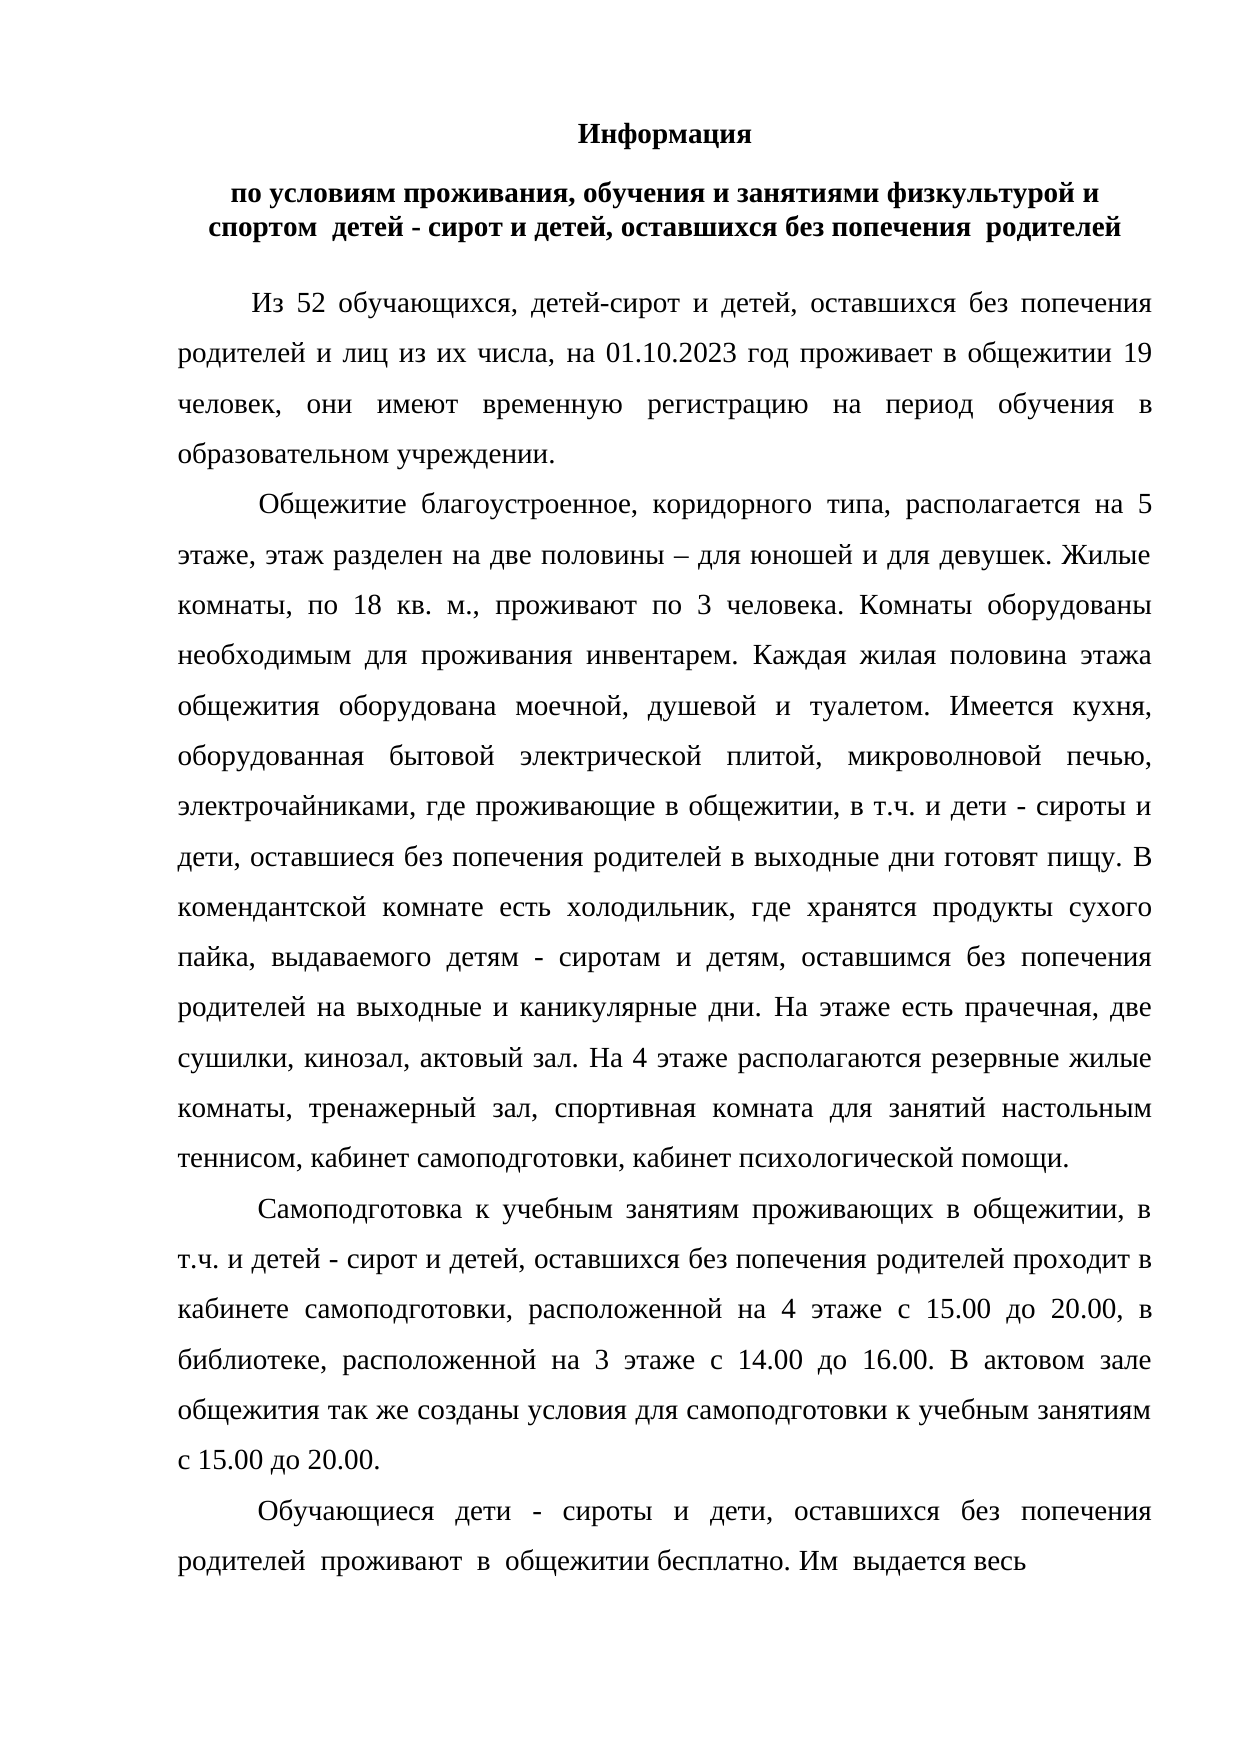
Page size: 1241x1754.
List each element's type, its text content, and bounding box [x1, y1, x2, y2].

text Из 52 обучающихся, детей-сирот и детей, оставшихся без попечения родителей и лиц из их числа, на 01.10.2023 год проживает в общежитии 19 человек, они имеют временную регистрацию на период обучения в образовательном учреждении. [177, 285, 1152, 470]
text Обучающиеся дети - сироты и дети, оставшихся без попечения родителей проживают в общежитии бесплатно. Им выдается весь [177, 1493, 1152, 1577]
subtitle спортом детей - сирот и детей, оставшихся без попечения родителей [207, 209, 1122, 242]
subtitle Информация [576, 116, 754, 149]
text Самоподготовка к учебным занятиям проживающих в общежитии, в т.ч. и детей - сирот и детей, оставшихся без попечения родителей проходит в кабинете самоподготовки, расположенной на 4 этаже с 15.00 до 20.00, в библиотеке, расположенной на 3 этаже с 14.00 до 16.00. В актовом зале общежития так же созданы условия для самоподготовки к учебным занятиям с 15.00 до 20.00. [177, 1191, 1152, 1476]
text по условиям проживания, обучения и занятиями физкультурой и [207, 175, 1122, 209]
text Общежитие благоустроенное, коридорного типа, располагается на 5 этаже, этаж разделен на две половины – для юношей и для девушек. Жилые комнаты, по 18 кв. м., проживают по 3 человека. Комнаты оборудованы необходимым для проживания инвентарем. Каждая жилая половина этажа общежития оборудована моечной, душевой и туалетом. Имеется кухня, оборудованная бытовой электрической плитой, микроволновой печью, электрочайниками, где проживающие в общежитии, в т.ч. и дети - сироты и дети, оставшиеся без попечения родителей в выходные дни готовят пищу. В комендантской комнате есть холодильник, где хранятся продукты сухого пайка, выдаваемого детям - сиротам и детям, оставшимся без попечения родителей на выходные и каникулярные дни. На этаже есть прачечная, две сушилки, кинозал, актовый зал. На 4 этаже располагаются резервные жилые комнаты, тренажерный зал, спортивная комната для занятий настольным теннисом, кабинет самоподготовки, кабинет психологической помощи. [177, 486, 1152, 1174]
